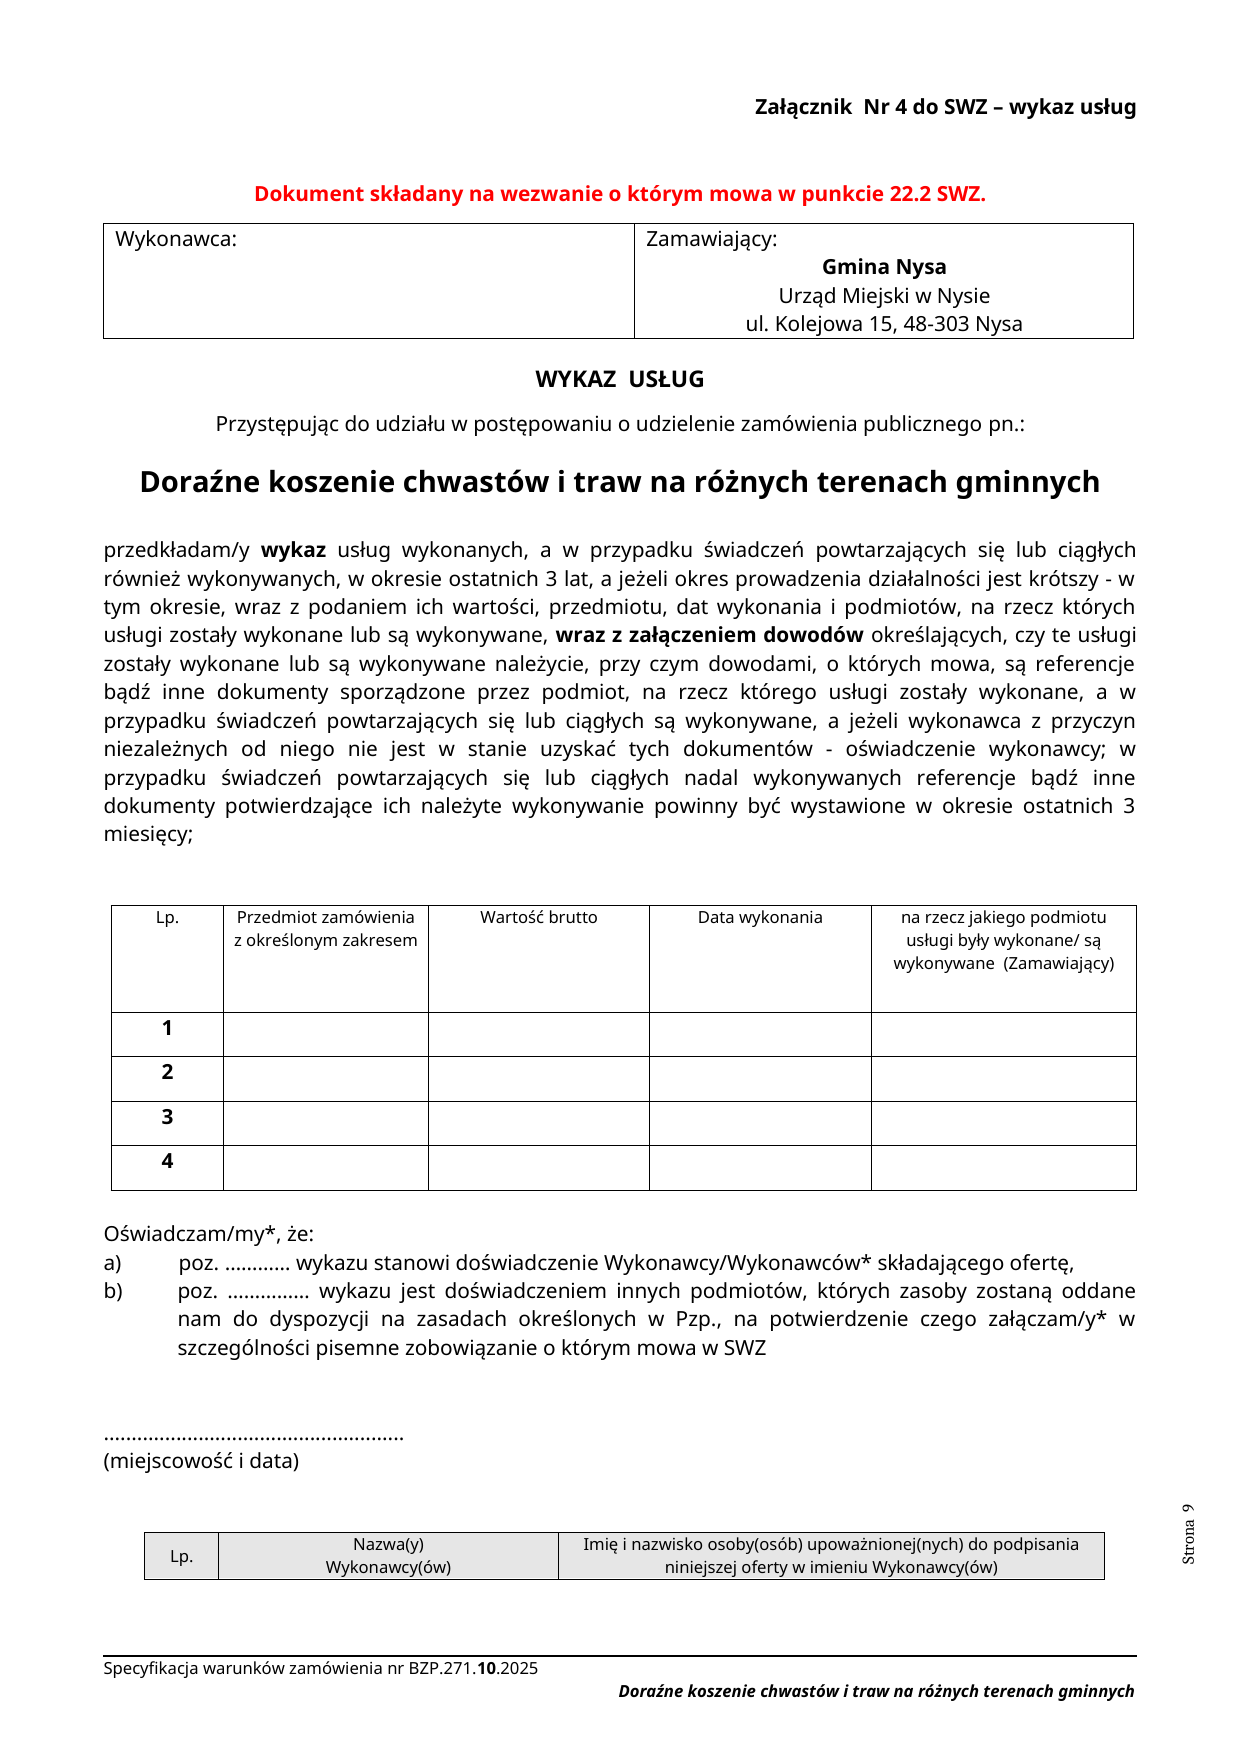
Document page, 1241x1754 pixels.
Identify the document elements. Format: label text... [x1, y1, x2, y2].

table_cell [224, 1013, 428, 1056]
table_cell [224, 1146, 428, 1190]
text Załącznik Nr 4 do SWZ – wykaz usług [103, 92, 1137, 121]
text Oświadczam/my*, że: [103, 1219, 1137, 1248]
table_cell 3 [112, 1102, 223, 1145]
table_header Wartość brutto [429, 906, 649, 1012]
table_cell [650, 1057, 871, 1101]
table_cell [224, 1057, 428, 1101]
table_header Nazwa(y) Wykonawcy(ów) [219, 1533, 558, 1578]
table_header Lp. [145, 1533, 218, 1578]
table_cell [429, 1013, 649, 1056]
table_header na rzecz jakiego podmiotu usługi były wykonane/ są wykonywane (Zamawiający) [872, 906, 1136, 1012]
table_header Przedmiot zamówienia z określonym zakresem [224, 906, 428, 1012]
table_header Zamawiający: Gmina Nysa Urząd Miejski w Nysie ul. Kolejowa 15, 48-303 Nysa [635, 224, 1133, 338]
text przedkładam/y wykaz usług wykonanych, a w przypadku świadczeń powtarzających się lub ciągłych również wykonywanych, w okresie ostatnich 3 lat, a jeżeli okres prowadzenia działalności jest krótszy - w tym okresie, wraz z podaniem ich wartości, przedmiotu, dat wykonania i podmiotów, na rzecz których usługi zostały wykonane lub są wykonywane, wraz z załączeniem dowodów określających, czy te usługi zostały wykonane lub są wykonywane należycie, przy czym dowodami, o których mowa, są referencje bądź inne dokumenty sporządzone przez podmiot, na rzecz którego usługi zostały wykonane, a w przypadku świadczeń powtarzających się lub ciągłych są wykonywane, a jeżeli wykonawca z przyczyn niezależnych od niego nie jest w stanie uzyskać tych dokumentów - oświadczenie wykonawcy; w przypadku świadczeń powtarzających się lub ciągłych nadal wykonywanych referencje bądź inne dokumenty potwierdzające ich należyte wykonywanie powinny być wystawione w okresie ostatnich 3 miesięcy; [103, 535, 1137, 848]
text WYKAZ USŁUG [103, 363, 1137, 394]
text a) poz. ………… wykazu stanowi doświadczenie Wykonawcy/Wykonawców* składającego ofertę, [103, 1248, 1137, 1276]
table_cell [429, 1057, 649, 1101]
table_cell [872, 1102, 1136, 1145]
table_cell [429, 1102, 649, 1145]
text Doraźne koszenie chwastów i traw na różnych terenach gminnych [103, 461, 1137, 501]
table_cell [650, 1146, 871, 1190]
table_cell [429, 1146, 649, 1190]
text b) poz. …………… wykazu jest doświadczeniem innych podmiotów, których zasoby zostaną oddane nam do dyspozycji na zasadach określonych w Pzp., na potwierdzenie czego załączam/y* w szczególności pisemne zobowiązanie o którym mowa w SWZ [103, 1276, 1137, 1361]
table_header Wykonawca: [104, 224, 634, 338]
table_cell [224, 1102, 428, 1145]
text ...................................................... [103, 1418, 1137, 1447]
table_header Data wykonania [650, 906, 871, 1012]
table_cell 1 [112, 1013, 223, 1056]
table_cell [650, 1013, 871, 1056]
table_header Imię i nazwisko osoby(osób) upoważnionej(nych) do podpisania niniejszej oferty w imieniu Wykonawcy(ów) [559, 1533, 1104, 1578]
table_cell [872, 1057, 1136, 1101]
subtitle Przystępując do udziału w postępowaniu o udzielenie zamówienia publicznego pn.: [103, 409, 1137, 437]
table_cell [650, 1102, 871, 1145]
table_header Lp. [112, 906, 223, 1012]
text Dokument składany na wezwanie o którym mowa w punkcie 22.2 SWZ. [103, 179, 1137, 208]
table_cell [872, 1146, 1136, 1190]
table_cell 2 [112, 1057, 223, 1101]
table_cell 4 [112, 1146, 223, 1190]
table_cell [872, 1013, 1136, 1056]
text (miejscowość i data) [103, 1447, 1137, 1475]
